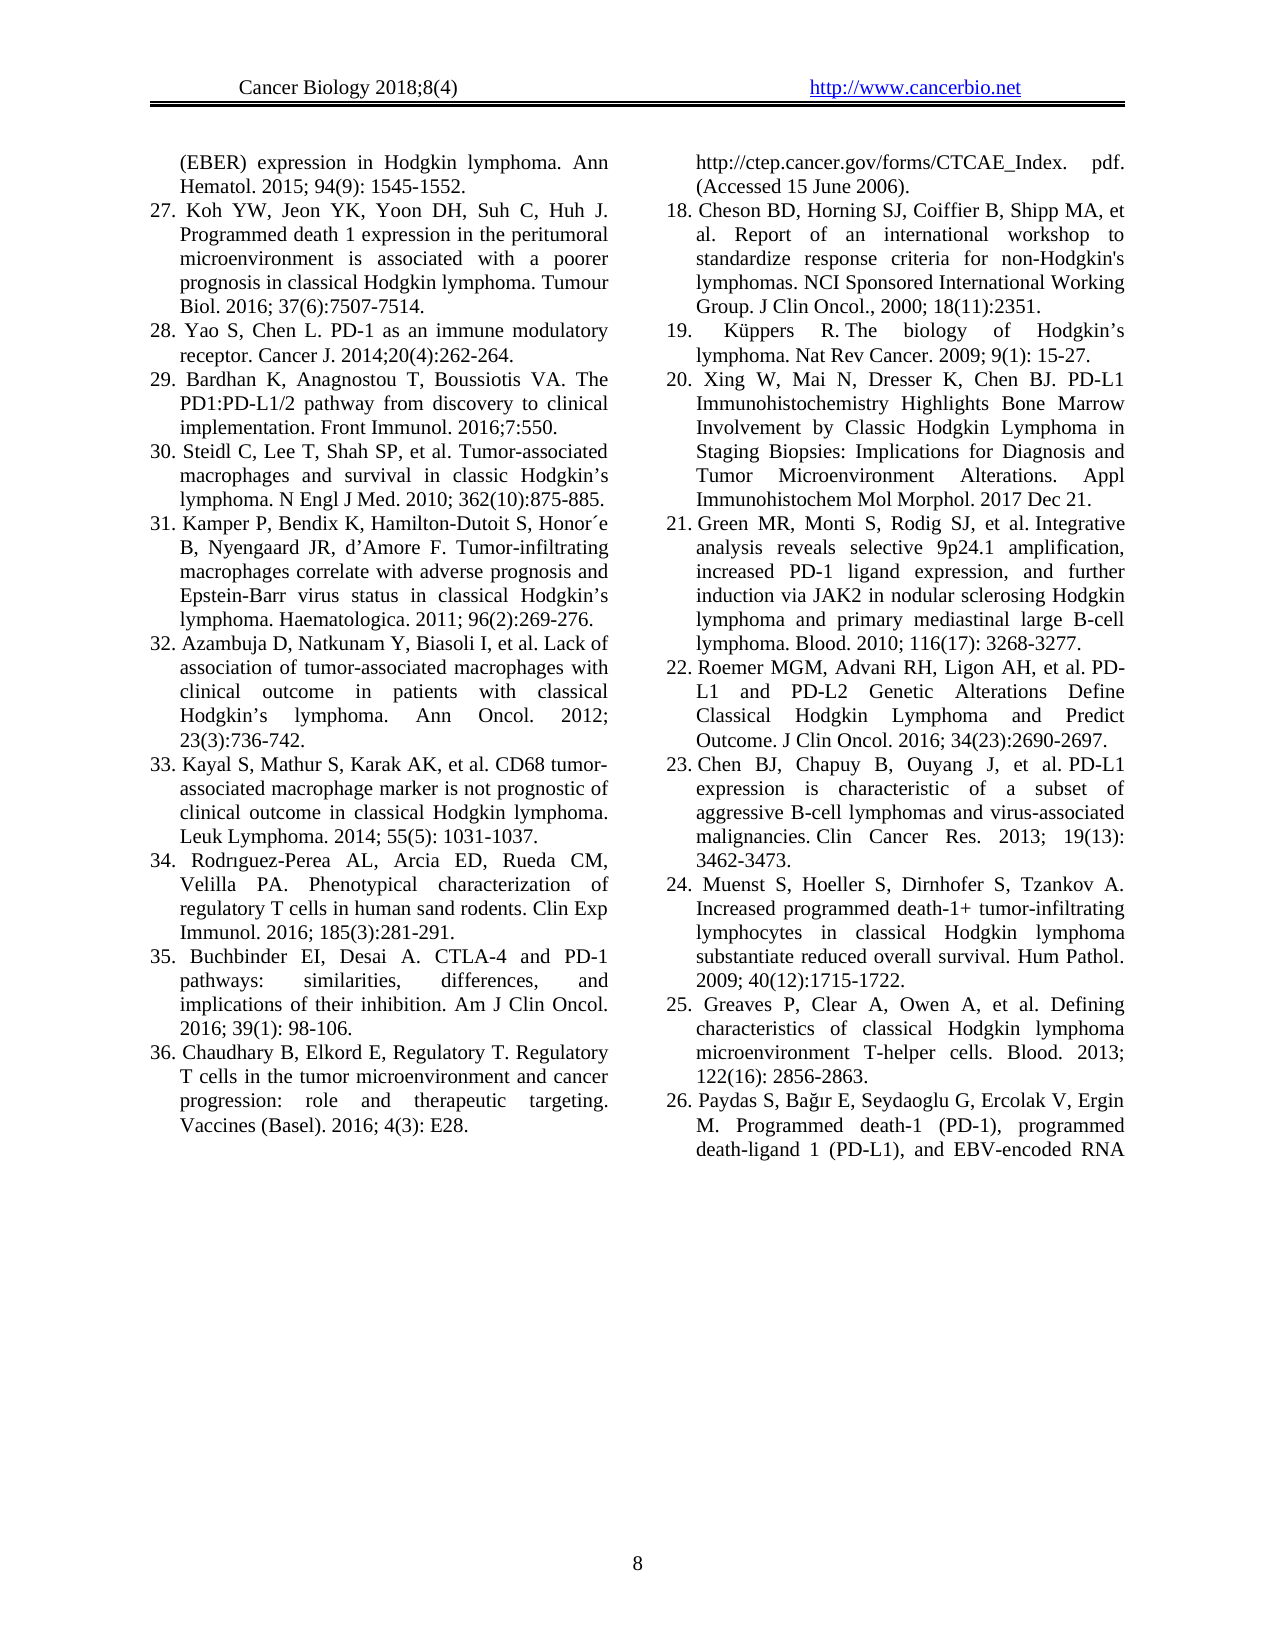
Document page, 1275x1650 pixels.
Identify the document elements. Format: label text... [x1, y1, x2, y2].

text 24. Muenst S, Hoeller S, Dirnhofer S, Tzankov A. Increased programmed death-1+ tumor-infiltrating lymphocytes in classical Hodgkin lymphoma substantiate reduced overall survival. Hum Pathol. 2009; 40(12):1715-1722. [666, 872, 1125, 992]
text 22. Roemer MGM, Advani RH, Ligon AH, et al. PD-L1 and PD-L2 Genetic Alterations Define Classical Hodgkin Lymphoma and Predict Outcome. J Clin Oncol. 2016; 34(23):2690-2697. [666, 655, 1125, 752]
text 19. Küppers R. The biology of Hodgkin’s lymphoma. Nat Rev Cancer. 2009; 9(1): 15-27. [666, 318, 1125, 367]
text 27. Koh YW, Jeon YK, Yoon DH, Suh C, Huh J. Programmed death 1 expression in the peritumoral microenvironment is associated with a poorer prognosis in classical Hodgkin lymphoma. Tumour Biol. 2016; 37(6):7507-7514. [150, 198, 609, 318]
text 21. Green MR, Monti S, Rodig SJ, et al. Integrative analysis reveals selective 9p24.1 amplification, increased PD-1 ligand expression, and further induction via JAK2 in nodular sclerosing Hodgkin lymphoma and primary mediastinal large B-cell lymphoma. Blood. 2010; 116(17): 3268-3277. [666, 511, 1125, 655]
text 33. Kayal S, Mathur S, Karak AK, et al. CD68 tumor-associated macrophage marker is not prognostic of clinical outcome in classical Hodgkin lymphoma. Leuk Lymphoma. 2014; 55(5): 1031-1037. [150, 752, 609, 848]
text 32. Azambuja D, Natkunam Y, Biasoli I, et al. Lack of association of tumor-associated macrophages with clinical outcome in patients with classical Hodgkin’s lymphoma. Ann Oncol. 2012; 23(3):736-742. [150, 631, 609, 752]
text 29. Bardhan K, Anagnostou T, Boussiotis VA. The PD1:PD-L1/2 pathway from discovery to clinical implementation. Front Immunol. 2016;7:550. [150, 367, 609, 439]
text 26. Paydas S, Bağır E, Seydaoglu G, Ercolak V, Ergin M. Programmed death-1 (PD-1), programmed death-ligand 1 (PD-L1), and EBV-encoded RNA (EBER) expression in Hodgkin lymphoma. Ann Hematol. 2015; 94(9): 1545-1552. [666, 1088, 1125, 1161]
text 30. Steidl C, Lee T, Shah SP, et al. Tumor-associated macrophages and survival in classic Hodgkin’s lymphoma. N Engl J Med. 2010; 362(10):875-885. [150, 439, 609, 511]
text 20. Xing W, Mai N, Dresser K, Chen BJ. PD-L1 Immunohistochemistry Highlights Bone Marrow Involvement by Classic Hodgkin Lymphoma in Staging Biopsies: Implications for Diagnosis and Tumor Microenvironment Alterations. Appl Immunohistochem Mol Morphol. 2017 Dec 21. [666, 367, 1125, 511]
text 35. Buchbinder EI, Desai A. CTLA-4 and PD-1 pathways: similarities, differences, and implications of their inhibition. Am J Clin Oncol. 2016; 39(1): 98-106. [150, 944, 609, 1040]
text 18. Cheson BD, Horning SJ, Coiffier B, Shipp MA, et al. Report of an international workshop to standardize response criteria for non-Hodgkin's lymphomas. NCI Sponsored International Working Group. J Clin Oncol., 2000; 18(11):2351. [666, 198, 1125, 318]
text 34. Rodrıguez-Perea AL, Arcia ED, Rueda CM, Velilla PA. Phenotypical characterization of regulatory T cells in human sand rodents. Clin Exp Immunol. 2016; 185(3):281-291. [150, 848, 609, 944]
text 36. Chaudhary B, Elkord E, Regulatory T. Regulatory T cells in the tumor microenvironment and cancer progression: role and therapeutic targeting. Vaccines (Basel). 2016; 4(3): E28. [150, 1040, 609, 1137]
text 31. Kamper P, Bendix K, Hamilton-Dutoit S, Honor´e B, Nyengaard JR, d’Amore F. Tumor-infiltrating macrophages correlate with adverse prognosis and Epstein-Barr virus status in classical Hodgkin’s lymphoma. Haematologica. 2011; 96(2):269-276. [150, 511, 609, 631]
text 28. Yao S, Chen L. PD-1 as an immune modulatory receptor. Cancer J. 2014;20(4):262-264. [150, 318, 609, 367]
text 26. Paydas S, Bağır E, Seydaoglu G, Ercolak V, Ergin M. Programmed death-1 (PD-1), programmed death-ligand 1 (PD-L1), and EBV-encoded RNA (EBER) expression in Hodgkin lymphoma. Ann Hematol. 2015; 94(9): 1545-1552. [150, 150, 609, 198]
text 25. Greaves P, Clear A, Owen A, et al. Defining characteristics of classical Hodgkin lymphoma microenvironment T-helper cells. Blood. 2013; 122(16): 2856-2863. [666, 992, 1125, 1088]
text 23. Chen BJ, Chapuy B, Ouyang J, et al. PD-L1 expression is characteristic of a subset of aggressive B-cell lymphomas and virus-associated malignancies. Clin Cancer Res. 2013; 19(13): 3462-3473. [666, 752, 1125, 872]
